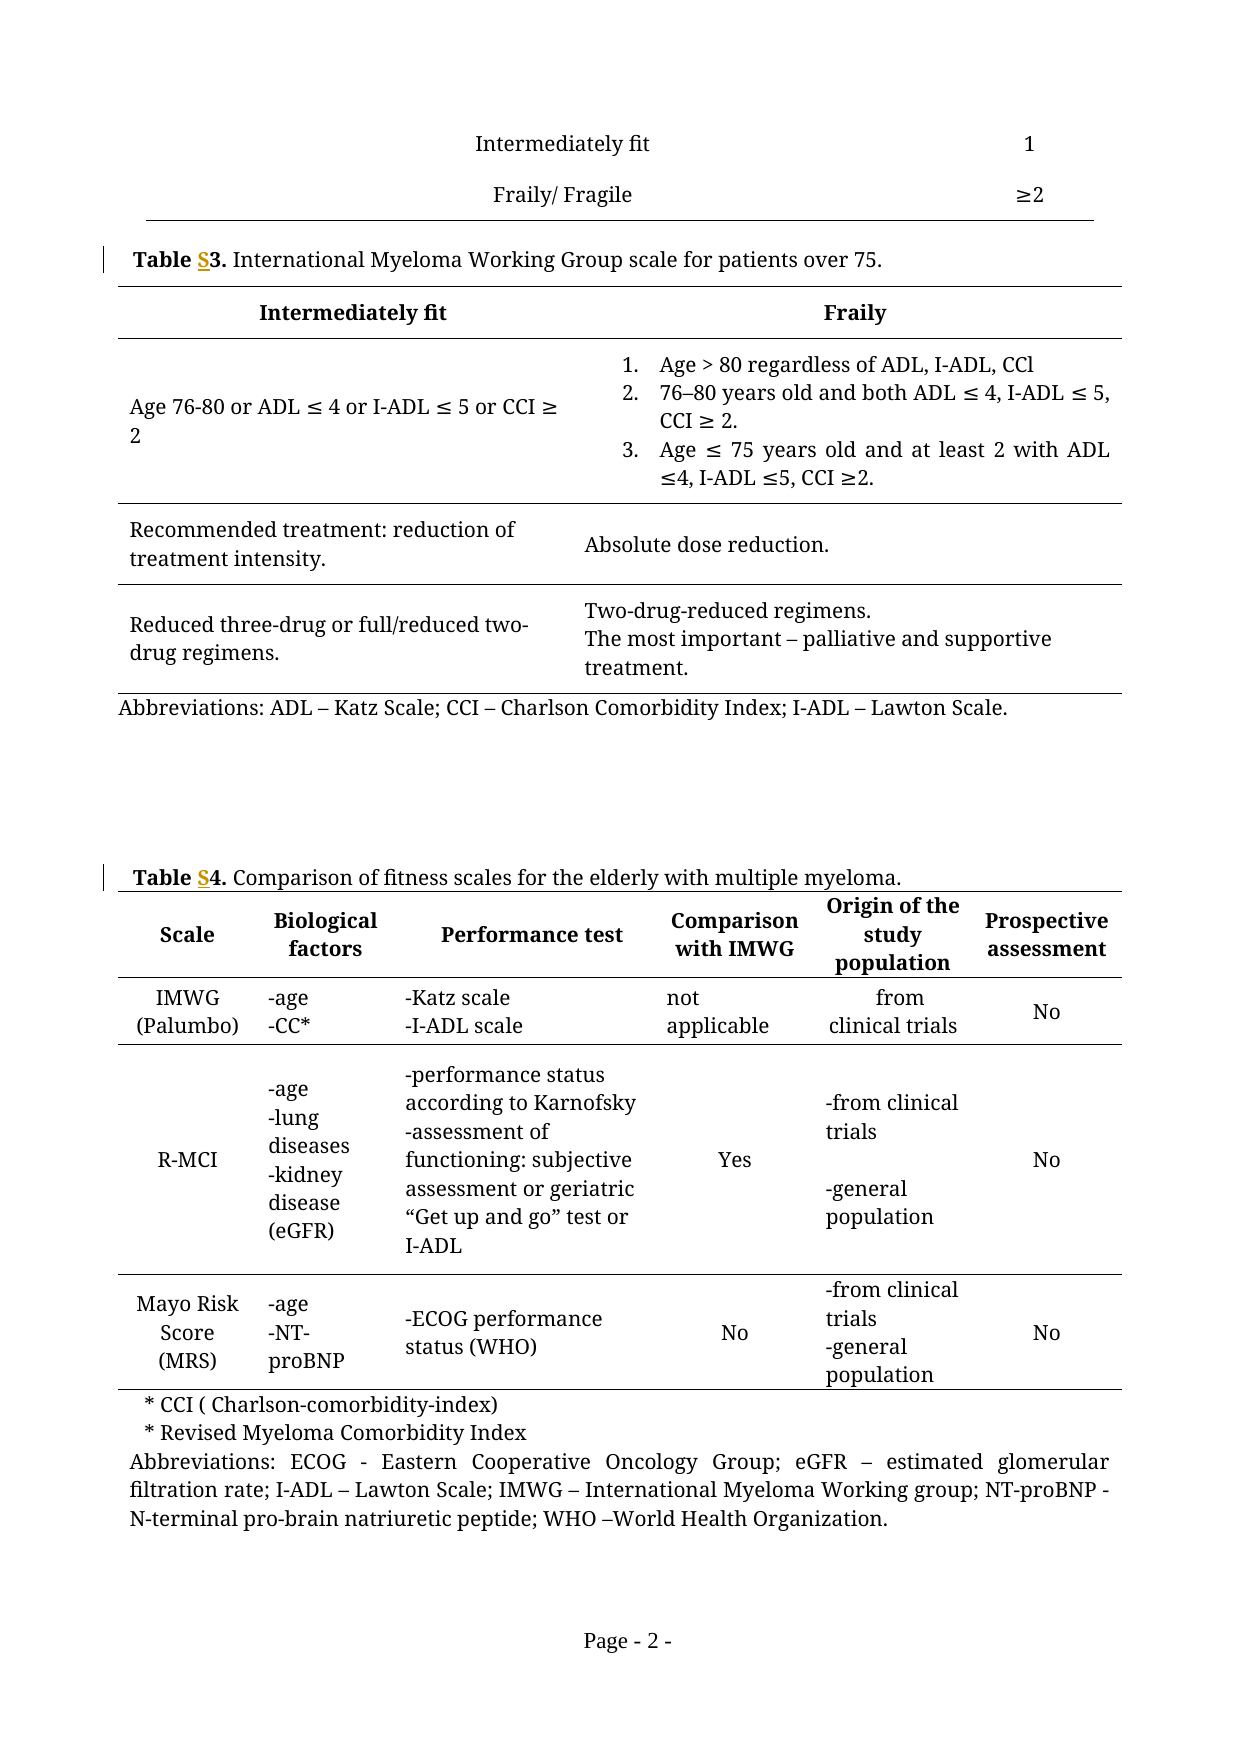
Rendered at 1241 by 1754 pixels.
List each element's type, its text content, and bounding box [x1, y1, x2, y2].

table_header Intermediately fit [118, 287, 573, 337]
table_cell Age 76-80 or ADL ≤ 4 or I-ADL ≤ 5 or CCI ≥ 2 [118, 339, 573, 503]
table_cell Intermediately fit [146, 118, 964, 169]
table_cell ≥2 [964, 169, 1094, 220]
table_cell -age -CC* [257, 978, 394, 1044]
table_header Prospective assessment [971, 892, 1122, 977]
table_cell * CCI ( Charlson-comorbidity-index) * Revised Myeloma Comorbidity Index Abbreviations: ECOG - Eastern Cooperative Oncology Group; eGFR – estimated glomerular filtration rate; I-ADL – Lawton Scale; IMWG – International Myeloma Working group; NT-proBNP - N-terminal pro-brain natriuretic peptide; WHO –World Health Organization. [118, 1390, 1122, 1532]
table_cell R-MCI [118, 1045, 257, 1274]
table_cell Age > 80 regardless of ADL, I-ADL, CCl 76–80 years old and both ADL ≤ 4, I-ADL ≤ 5, CCI ≥ 2. Age ≤ 75 years old and at least 2 with ADL ≤4, I-ADL ≤5, CCI ≥2. [573, 339, 1122, 503]
table_cell -performance status according to Karnofsky -assessment of functioning: subjective assessment or geriatric “Get up and go” test or I-ADL [394, 1045, 655, 1274]
table_cell Two-drug-reduced regimens. The most important – palliative and supportive treatment. [573, 585, 1122, 692]
table_cell -age -NT-proBNP [257, 1275, 394, 1389]
text Abbreviations: ADL – Katz Scale; CCI – Charlson Comorbidity Index; I-ADL – Lawton Scale. [118, 694, 1122, 721]
table_cell -from clinical trials -general population [814, 1275, 971, 1389]
table_cell No [971, 1275, 1122, 1389]
table_cell 1 [964, 118, 1094, 169]
table_header Scale [118, 892, 257, 977]
text Table 3. International Myeloma Working Group scale for patients over 75. [118, 246, 1122, 273]
table_cell not applicable [655, 978, 814, 1044]
table_header Origin of the study population [814, 892, 971, 977]
table_header Fraily [573, 287, 1122, 337]
table_cell Mayo Risk Score (MRS) [118, 1275, 257, 1389]
table_header Biological factors [257, 892, 394, 977]
table_cell No [971, 1045, 1122, 1274]
table_cell -age -lung diseases -kidney disease (eGFR) [257, 1045, 394, 1274]
table_cell Recommended treatment: reduction of treatment intensity. [118, 504, 573, 584]
table_cell Fraily/ Fragile [146, 169, 964, 220]
table_header Comparison with IMWG [655, 892, 814, 977]
table_cell No [971, 978, 1122, 1044]
table_cell No [655, 1275, 814, 1389]
table_cell IMWG (Palumbo) [118, 978, 257, 1044]
text Table 4. Comparison of fitness scales for the elderly with multiple myeloma. [118, 863, 1122, 891]
table_cell Yes [655, 1045, 814, 1274]
table_header Performance test [394, 892, 655, 977]
table_cell Reduced three-drug or full/reduced two-drug regimens. [118, 585, 573, 692]
table_cell from clinical trials [814, 978, 971, 1044]
table_cell -ECOG performance status (WHO) [394, 1275, 655, 1389]
table_cell -from clinical trials -general population [814, 1045, 971, 1274]
table_cell -Katz scale -I-ADL scale [394, 978, 655, 1044]
table_cell Absolute dose reduction. [573, 504, 1122, 584]
